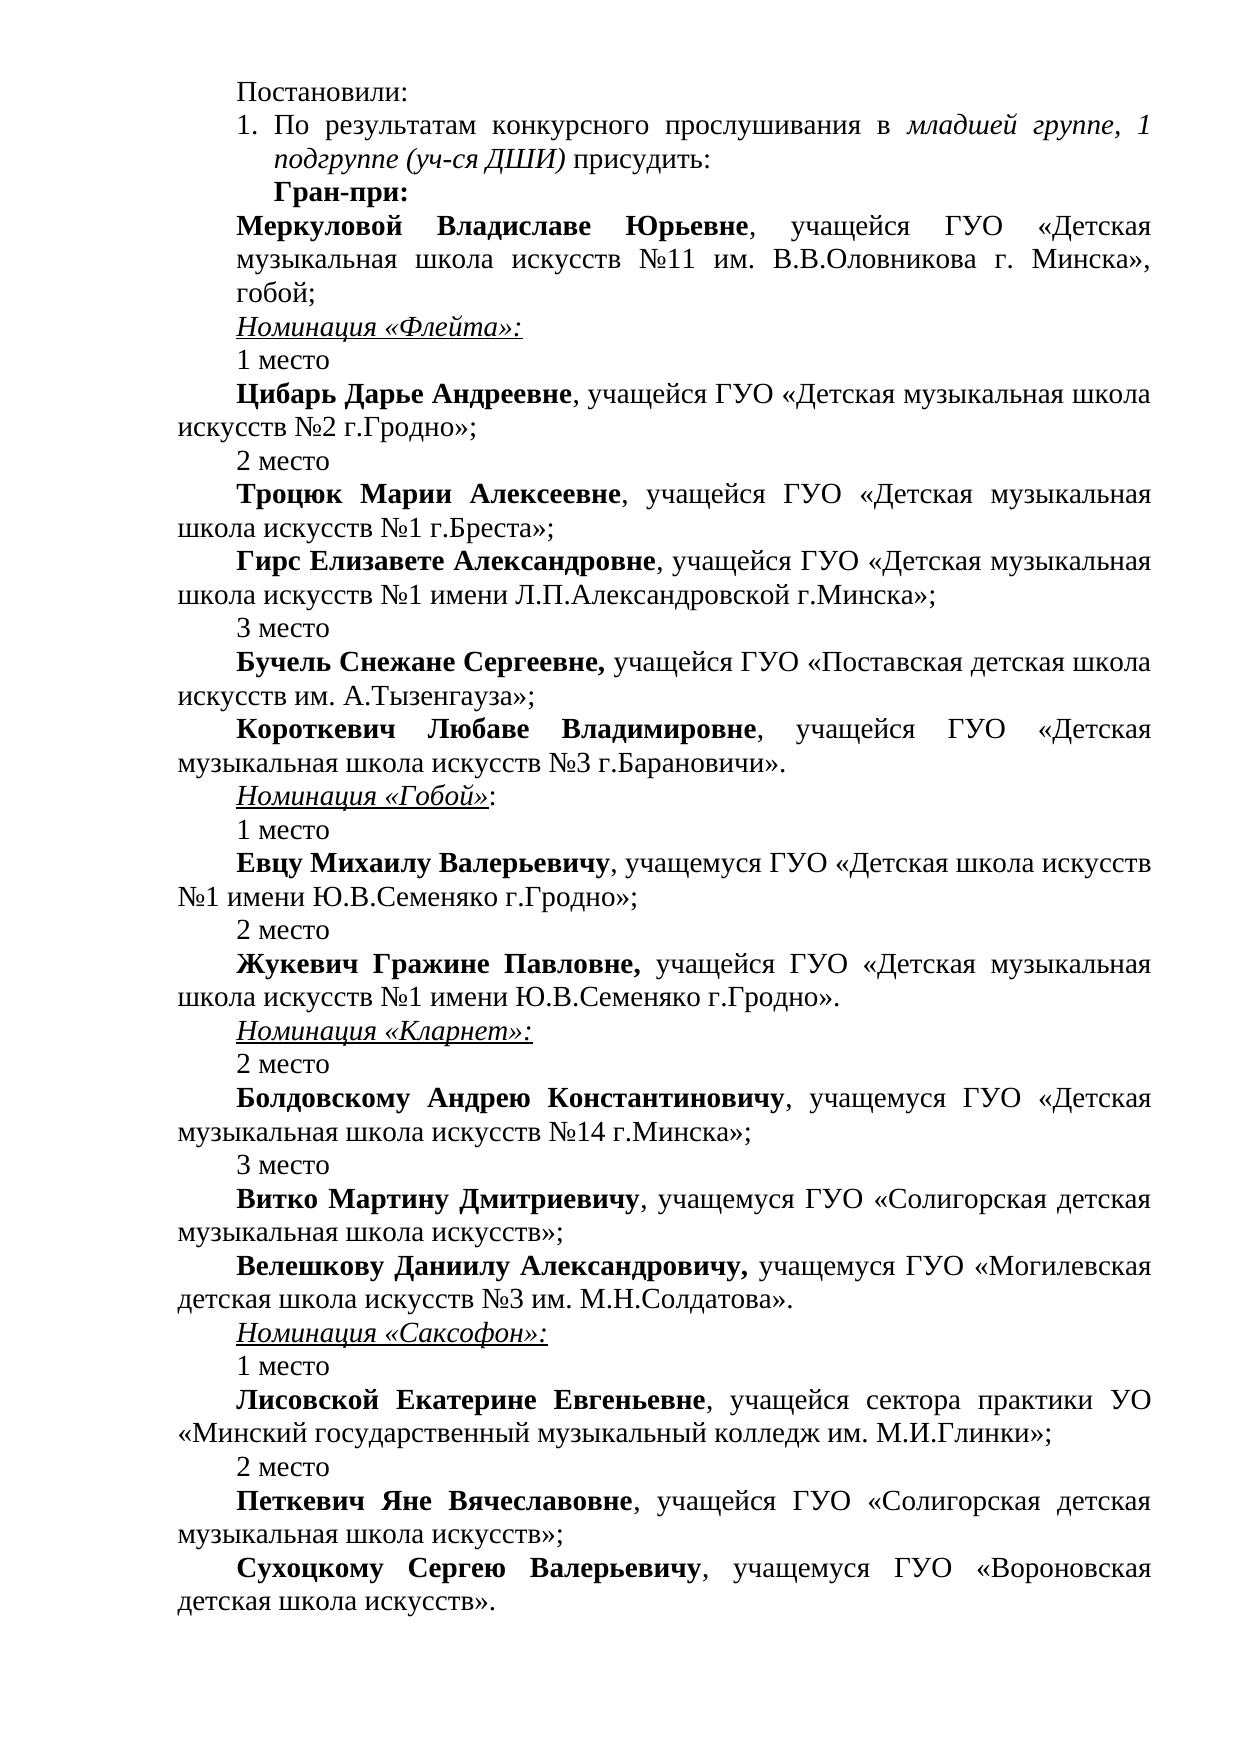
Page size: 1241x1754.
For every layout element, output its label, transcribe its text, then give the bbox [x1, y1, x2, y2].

text Лисовской Екатерине Евгеньевне, учащейся сектора практики УО «Минский государственный музыкальный колледж им. М.И.Глинки»; [177, 1382, 1152, 1449]
list По результатам конкурсного прослушивания в младшей группе, 1 подгруппе (уч-ся ДШИ) присудить: [236, 107, 1152, 174]
text Цибарь Дарье Андреевне, учащейся ГУО «Детская музыкальная школа искусств №2 г.Гродно»; [177, 376, 1152, 443]
list Меркуловой Владиславе Юрьевне, учащейся ГУО «Детская музыкальная школа искусств №11 им. В.В.Оловникова г. Минска», гобой; [236, 208, 1152, 309]
text Болдовскому Андрею Константиновичу, учащемуся ГУО «Детская музыкальная школа искусств №14 г.Минска»; [177, 1080, 1152, 1147]
text Витко Мартину Дмитриевичу, учащемуся ГУО «Солигорская детская музыкальная школа искусств»; [177, 1181, 1152, 1248]
text Постановили: [177, 74, 1152, 107]
text 2 место [177, 1047, 1152, 1080]
text Жукевич Гражине Павловне, учащейся ГУО «Детская музыкальная школа искусств №1 имени Ю.В.Семеняко г.Гродно». [177, 946, 1152, 1013]
text 2 место [177, 443, 1152, 476]
text 3 место [177, 1147, 1152, 1181]
text Сухоцкому Сергею Валерьевичу, учащемуся ГУО «Вороновская детская школа искусств». [177, 1550, 1152, 1617]
text Номинация «Саксофон»: [177, 1315, 1152, 1348]
text Петкевич Яне Вячеславовне, учащейся ГУО «Солигорская детская музыкальная школа искусств»; [177, 1483, 1152, 1550]
text 1 место [177, 342, 1152, 376]
text Номинация «Гобой»: [177, 778, 1152, 812]
text Евцу Михаилу Валерьевичу, учащемуся ГУО «Детская школа искусств №1 имени Ю.В.Семеняко г.Гродно»; [177, 845, 1152, 912]
text 3 место [177, 611, 1152, 644]
text Номинация «Флейта»: [177, 309, 1152, 342]
text Короткевич Любаве Владимировне, учащейся ГУО «Детская музыкальная школа искусств №3 г.Барановичи». [177, 711, 1152, 778]
text 1 место [177, 1348, 1152, 1382]
text 2 место [177, 1449, 1152, 1483]
text Бучель Снежане Сергеевне, учащейся ГУО «Поставская детская школа искусств им. А.Тызенгауза»; [177, 644, 1152, 711]
text Велешкову Даниилу Александровичу, учащемуся ГУО «Могилевская детская школа искусств №3 им. М.Н.Солдатова». [177, 1248, 1152, 1315]
text Троцюк Марии Алексеевне, учащейся ГУО «Детская музыкальная школа искусств №1 г.Бреста»; [177, 476, 1152, 543]
text Номинация «Кларнет»: [177, 1013, 1152, 1047]
list Гран-при: [274, 174, 1152, 208]
text Гирс Елизавете Александровне, учащейся ГУО «Детская музыкальная школа искусств №1 имени Л.П.Александровской г.Минска»; [177, 543, 1152, 611]
text 1 место [177, 812, 1152, 845]
text 2 место [177, 912, 1152, 946]
